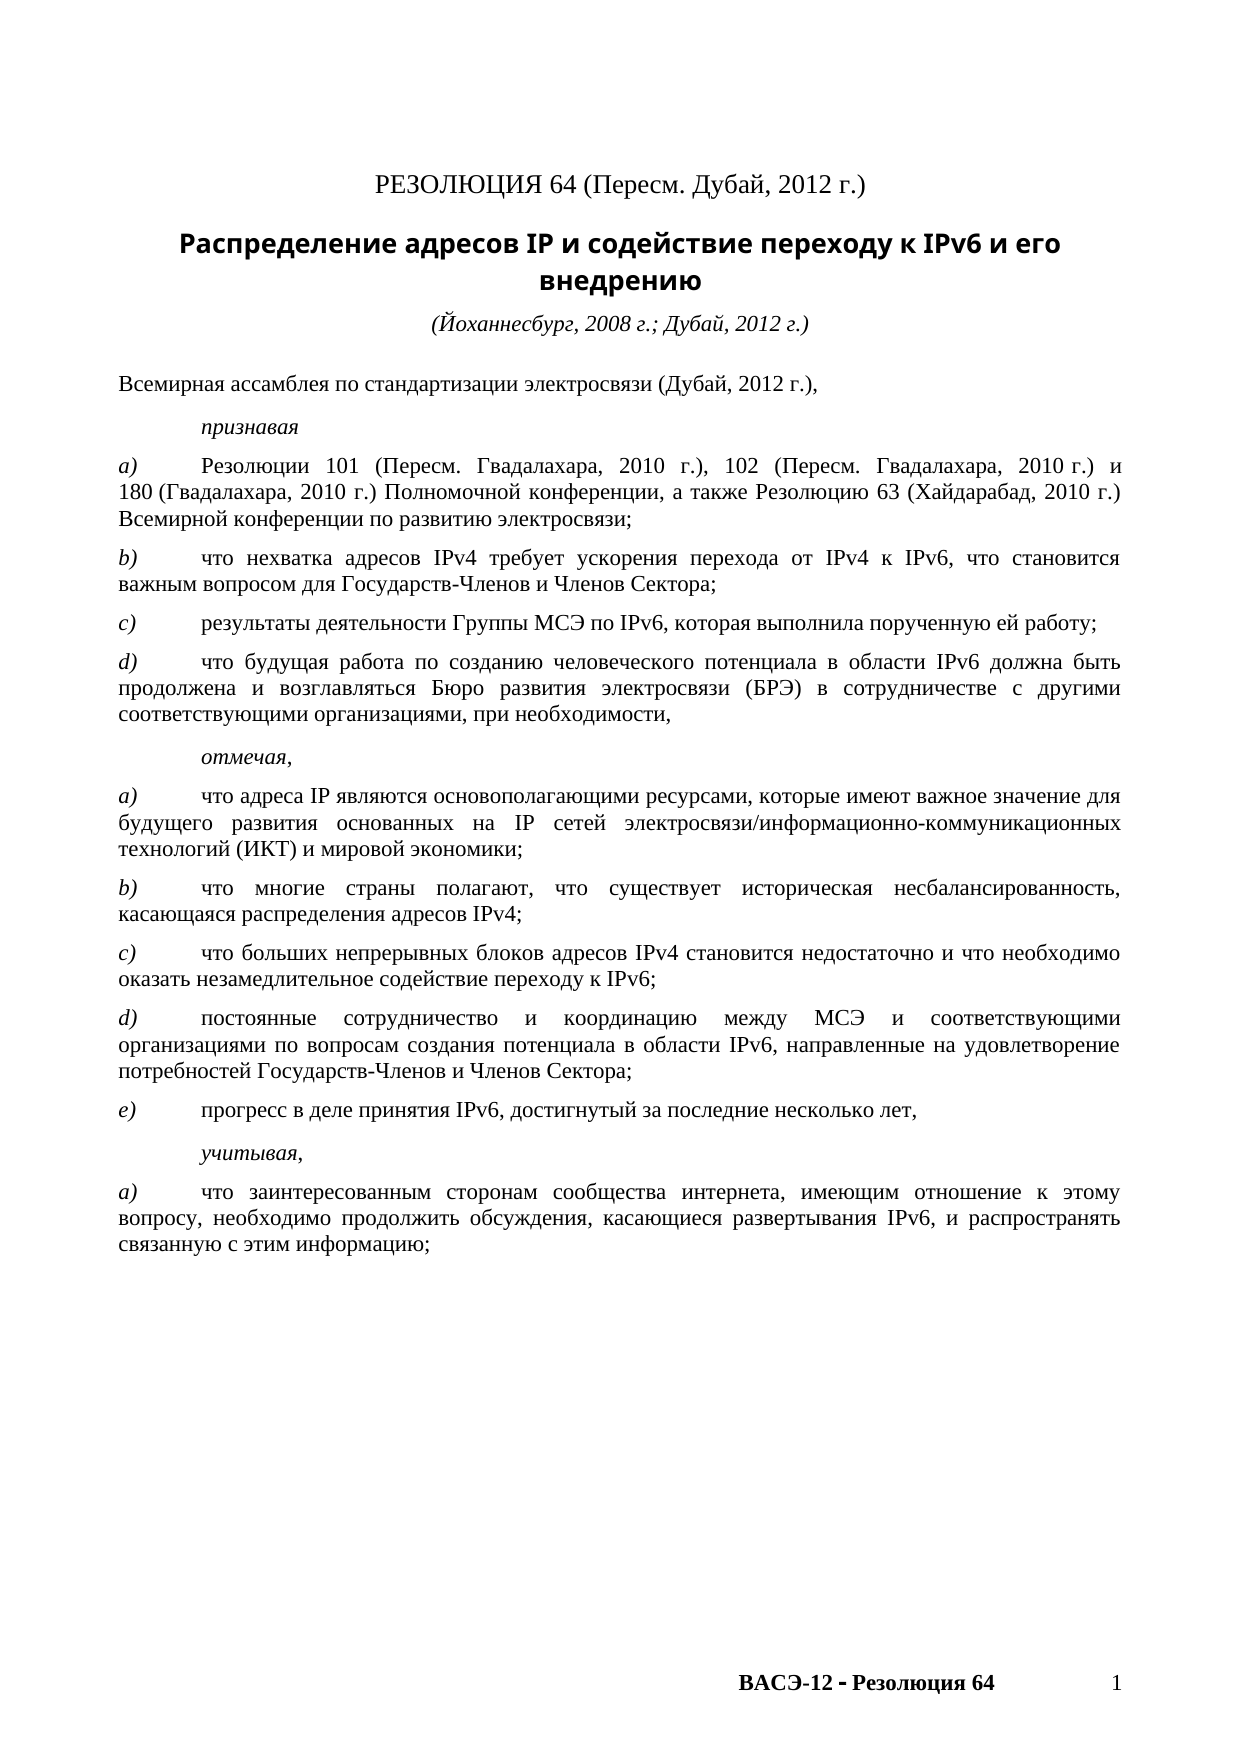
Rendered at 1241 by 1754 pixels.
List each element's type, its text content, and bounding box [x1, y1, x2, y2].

title Всемирная ассамблея по стандартизации электросвязи (Дубай, 2012 г.), [118, 370, 1122, 397]
text d) что будущая работа по созданию человеческого потенциала в области IPv6 должна быть продолжена и возглавляться Бюро развития электросвязи (БРЭ) в сотрудничестве с другими соответствующими организациями, при необходимости, [118, 648, 1122, 727]
text b) что многие страны полагают, что существует историческая несбалансированность, касающаяся распределения адресов IPv4; [118, 874, 1122, 927]
text РЕЗОЛЮЦИЯ 64 (Пересм. Дубай, 2012 г.) [118, 168, 1122, 199]
title Распределение адресов IP и содействие переходу к IPv6 и его внедрению [118, 224, 1122, 298]
text a) что адреса IP являются основополагающими ресурсами, которые имеют важное значение для будущего развития основанных на IP сетей электросвязи/информационно-коммуникационных технологий (ИКТ) и мировой экономики; [118, 782, 1122, 861]
text е) прогресс в деле принятия IPv6, достигнутый за последние несколько лет, [118, 1096, 1122, 1122]
text признавая [201, 413, 1122, 439]
text учитывая, [201, 1139, 1122, 1165]
text а) Резолюции 101 (Пересм. Гвадалахара, 2010 г.), 102 (Пересм. Гвадалахара, 2010 г.) и 180 (Гвадалахара, 2010 г.) Полномочной конференции, а также Резолюцию 63 (Хайдарабад, 2010 г.) Всемирной конференции по развитию электросвязи; [118, 452, 1122, 531]
text c) результаты деятельности Группы МСЭ по IPv6, которая выполнила порученную ей работу; [118, 609, 1122, 635]
text a) что заинтересованным сторонам сообщества интернета, имеющим отношение к этому вопросу, необходимо продолжить обсуждения, касающиеся развертывания IPv6, и распространять связанную с этим информацию; [118, 1178, 1122, 1257]
text b) что нехватка адресов IPv4 требует ускорения перехода от IPv4 к IPv6, что становится важным вопросом для Государств-Членов и Членов Сектора; [118, 544, 1122, 596]
text d) постоянные сотрудничество и координацию между МСЭ и соответствующими организациями по вопросам создания потенциала в области IPv6, направленные на удовлетворение потребностей Государств-Членов и Членов Сектора; [118, 1004, 1122, 1083]
text (Йоханнесбург, 2008 г.; Дубай, 2012 г.) [118, 311, 1122, 337]
text c) что больших непрерывных блоков адресов IPv4 становится недостаточно и что необходимо оказать незамедлительное содействие переходу к IPv6; [118, 939, 1122, 992]
text отмечая, [201, 743, 1122, 770]
